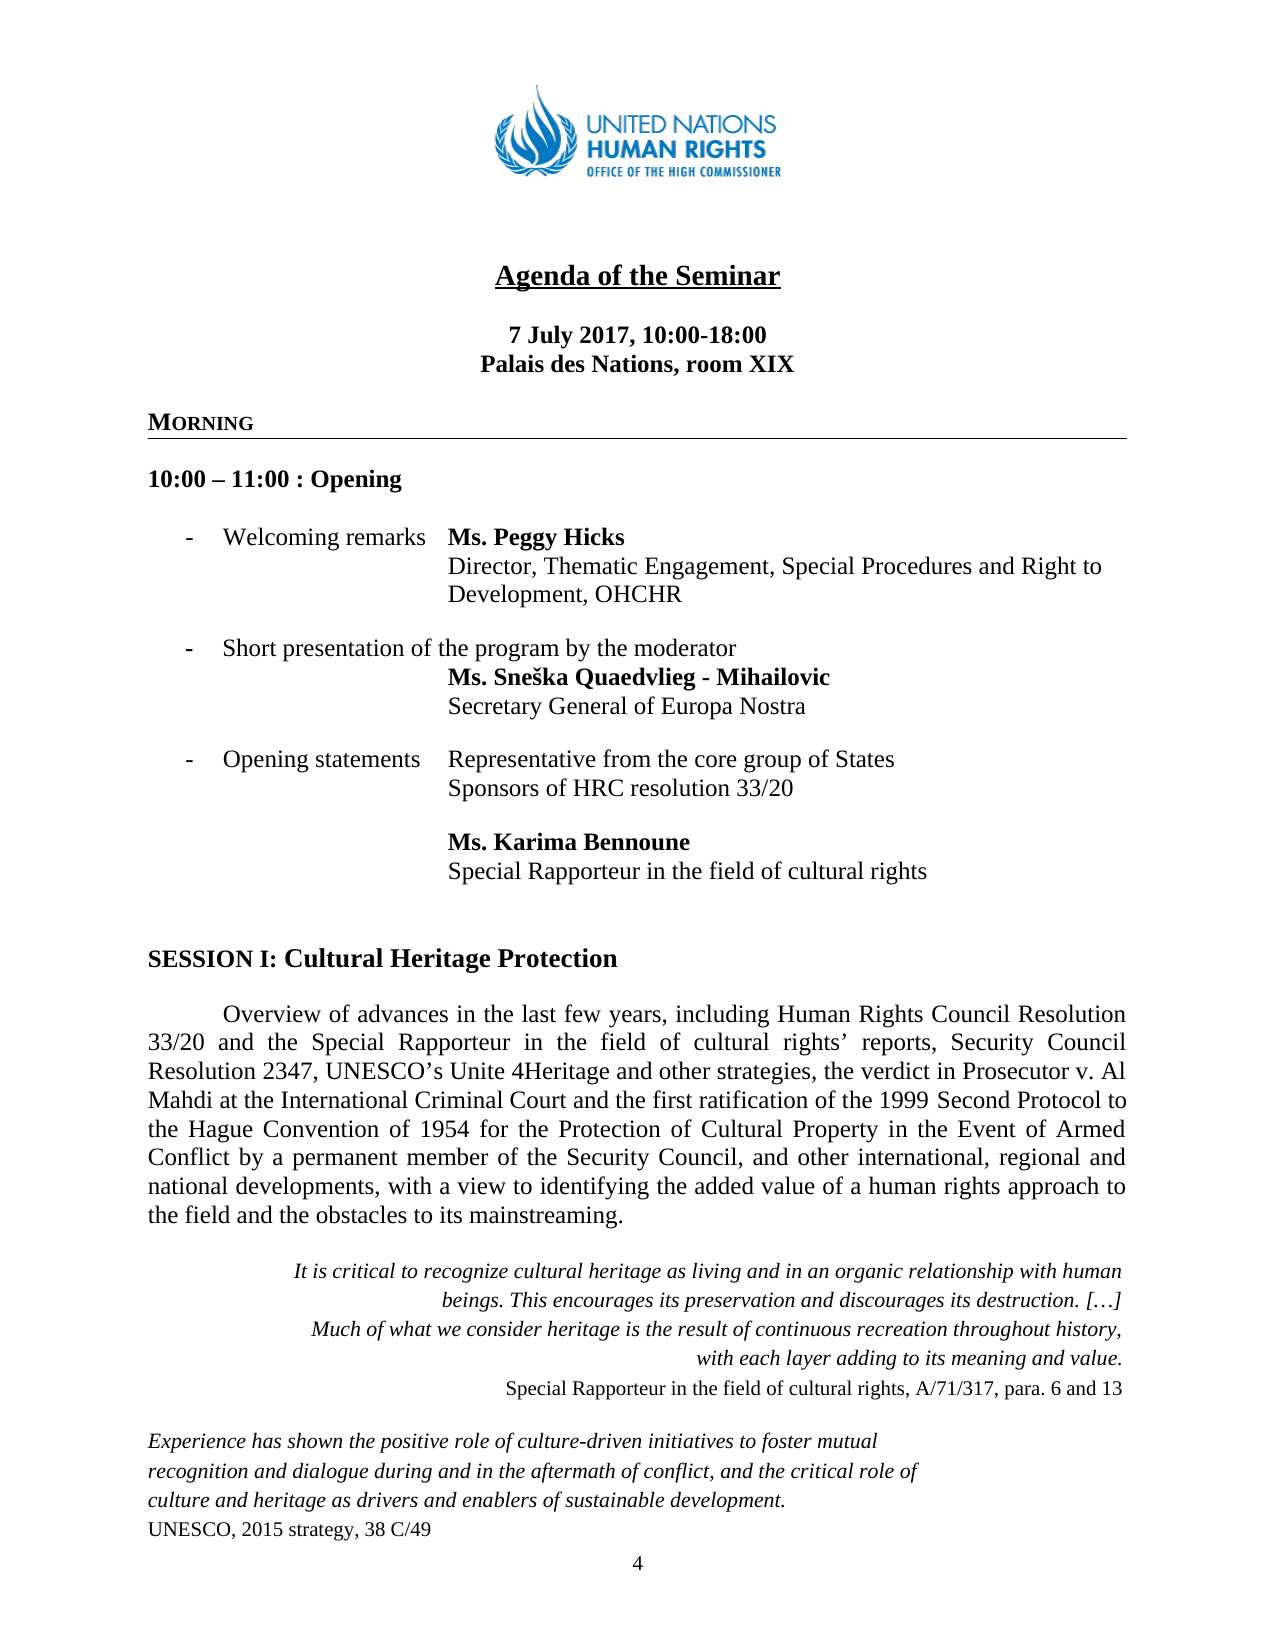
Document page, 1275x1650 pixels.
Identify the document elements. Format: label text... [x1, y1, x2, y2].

text It is critical to recognize cultural heritage as living and in an organic relationship with human beings. This encourages its preservation and discourages its destruction. […] Much of what we consider heritage is the result of continuous recreation throughout history, with each layer adding to its meaning and value. Special Rapporteur in the field of cultural rights, A/71/317, para. 6 and 13 [266, 1254, 1123, 1399]
picture [464, 75, 811, 205]
text Secretary General of Europa Nostra [448, 691, 1127, 719]
text Special Rapporteur in the field of cultural rights [373, 856, 1127, 884]
text Morning [148, 407, 1127, 438]
list Opening statements Representative from the core group of States [185, 744, 1127, 773]
text Director, Thematic Engagement, Special Procedures and Right to Development, OHCHR [448, 551, 1127, 608]
list Short presentation of the program by the moderator [185, 633, 1127, 662]
text Overview of advances in the last few years, including Human Rights Council Resolution 33/20 and the Special Rapporteur in the field of cultural rights’ reports, Security Council Resolution 2347, UNESCO’s Unite 4Heritage and other strategies, the verdict in Prosecutor v. Al Mahdi at the International Criminal Court and the first ratification of the 1999 Second Protocol to the Hague Convention of 1954 for the Protection of Cultural Property in the Event of Armed Conflict by a permanent member of the Security Council, and other international, regional and national developments, with a view to identifying the added value of a human rights approach to the field and the obstacles to its mainstreaming. [148, 999, 1127, 1229]
text Experience has shown the positive role of culture-driven initiatives to foster mutual recognition and dialogue during and in the aftermath of conflict, and the critical role of culture and heritage as drivers and enablers of sustainable development. UNESCO, 2015 strategy, 38 C/49 [148, 1424, 930, 1541]
text 7 July 2017, 10:00-18:00 [148, 321, 1127, 349]
text Agenda of the Seminar [148, 258, 1127, 291]
text Palais des Nations, room XIX [148, 349, 1127, 378]
text Ms. Karima Bennoune [223, 827, 1127, 856]
text Ms. Sneška Quaedvlieg - Mihailovic [448, 662, 1127, 691]
text Sponsors of HRC resolution 33/20 [373, 773, 1127, 802]
list Welcoming remarks Ms. Peggy Hicks [185, 522, 1127, 551]
text SESSION I: Cultural Heritage Protection [148, 942, 1127, 974]
text 10:00 – 11:00 : Opening [148, 464, 1127, 493]
